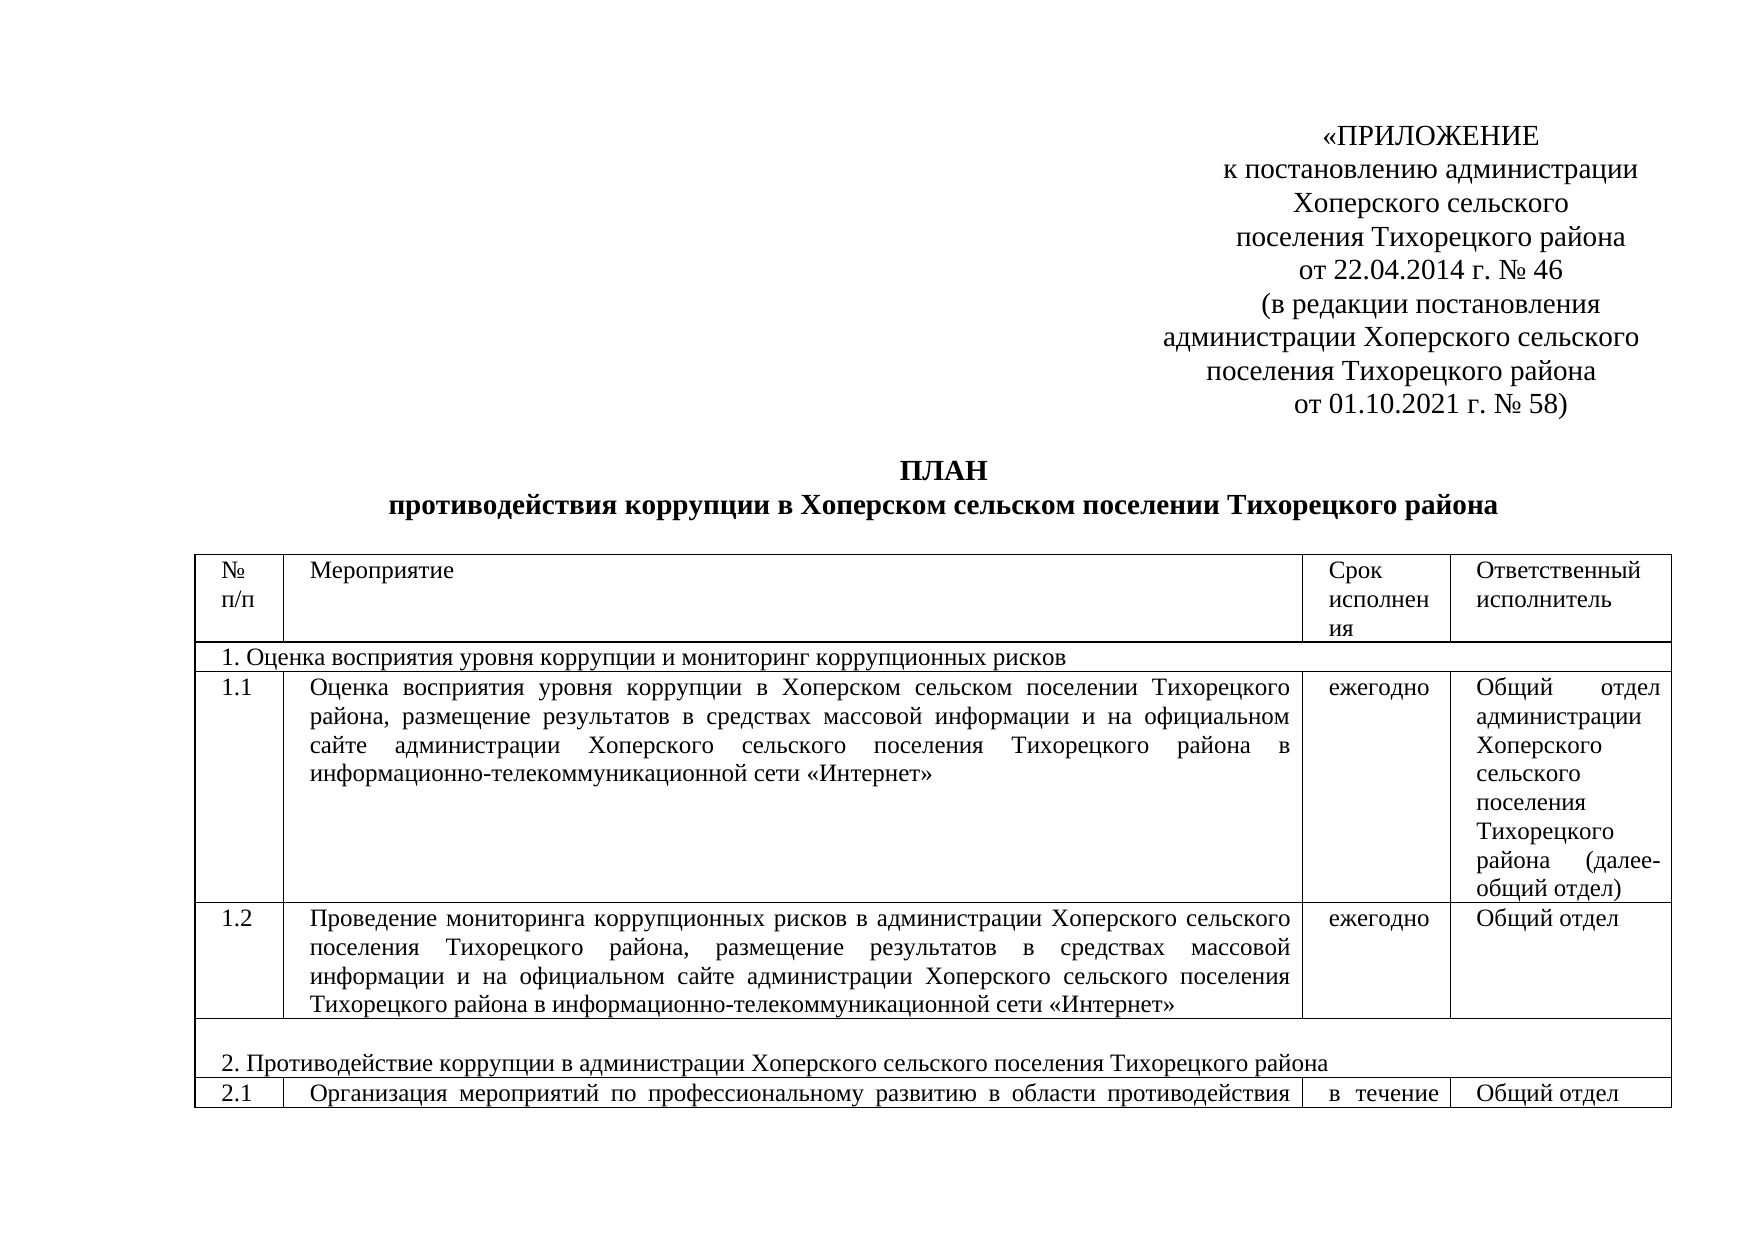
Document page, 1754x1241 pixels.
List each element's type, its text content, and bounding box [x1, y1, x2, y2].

table_cell Общий отдел администрации Хоперского сельского поселения Тихорецкого района (далее-общий отдел) [1451, 672, 1671, 902]
table_header Мероприятие [284, 555, 1302, 641]
text противодействия коррупции в Хоперском сельском поселении Тихорецкого района [177, 487, 1710, 521]
table_cell Оценка восприятия уровня коррупции в Хоперском сельском поселении Тихорецкого района, размещение результатов в средствах массовой информации и на официальном сайте администрации Хоперского сельского поселения Тихорецкого района в информационно-телекоммуникационной сети «Интернет» [284, 672, 1302, 902]
table_cell 2.1 [196, 1078, 283, 1107]
table_header Срок исполнения [1303, 555, 1450, 641]
table_cell Общий отдел [1451, 1078, 1671, 1107]
table_cell в течение года [1303, 1078, 1450, 1107]
text ПЛАН [177, 453, 1710, 487]
table_cell 1.2 [196, 903, 283, 1018]
table_cell Проведение мониторинга коррупционных рисков в администрации Хоперского сельского поселения Тихорецкого района, размещение результатов в средствах массовой информации и на официальном сайте администрации Хоперского сельского поселения Тихорецкого района в информационно-телекоммуникационной сети «Интернет» [284, 903, 1302, 1018]
table_cell 1.1 [196, 672, 283, 902]
table_cell 2. Противодействие коррупции в администрации Хоперского сельского поселения Тихорецкого района [196, 1019, 1671, 1077]
text к постановлению администрации [1107, 152, 1695, 185]
text от 01.10.2021 г. № 58) [1107, 386, 1695, 420]
table_cell 1. Оценка восприятия уровня коррупции и мониторинг коррупционных рисков [196, 643, 1671, 671]
table_cell Общий отдел [1451, 903, 1671, 1018]
table_header Ответственный исполнитель [1451, 555, 1671, 641]
table_cell ежегодно [1303, 903, 1450, 1018]
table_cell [284, 1078, 1302, 1107]
text поселения Тихорецкого района [1107, 219, 1695, 252]
table_header № п/п [196, 555, 283, 641]
text «ПРИЛОЖЕНИЕ [1107, 118, 1695, 152]
text от 22.04.2014 г. № 46 [1107, 252, 1695, 286]
text Хоперского сельского [1107, 185, 1695, 219]
table_cell ежегодно [1303, 672, 1450, 902]
text (в редакции постановления администрации Хоперского сельского поселения Тихорецкого района [1107, 286, 1695, 386]
